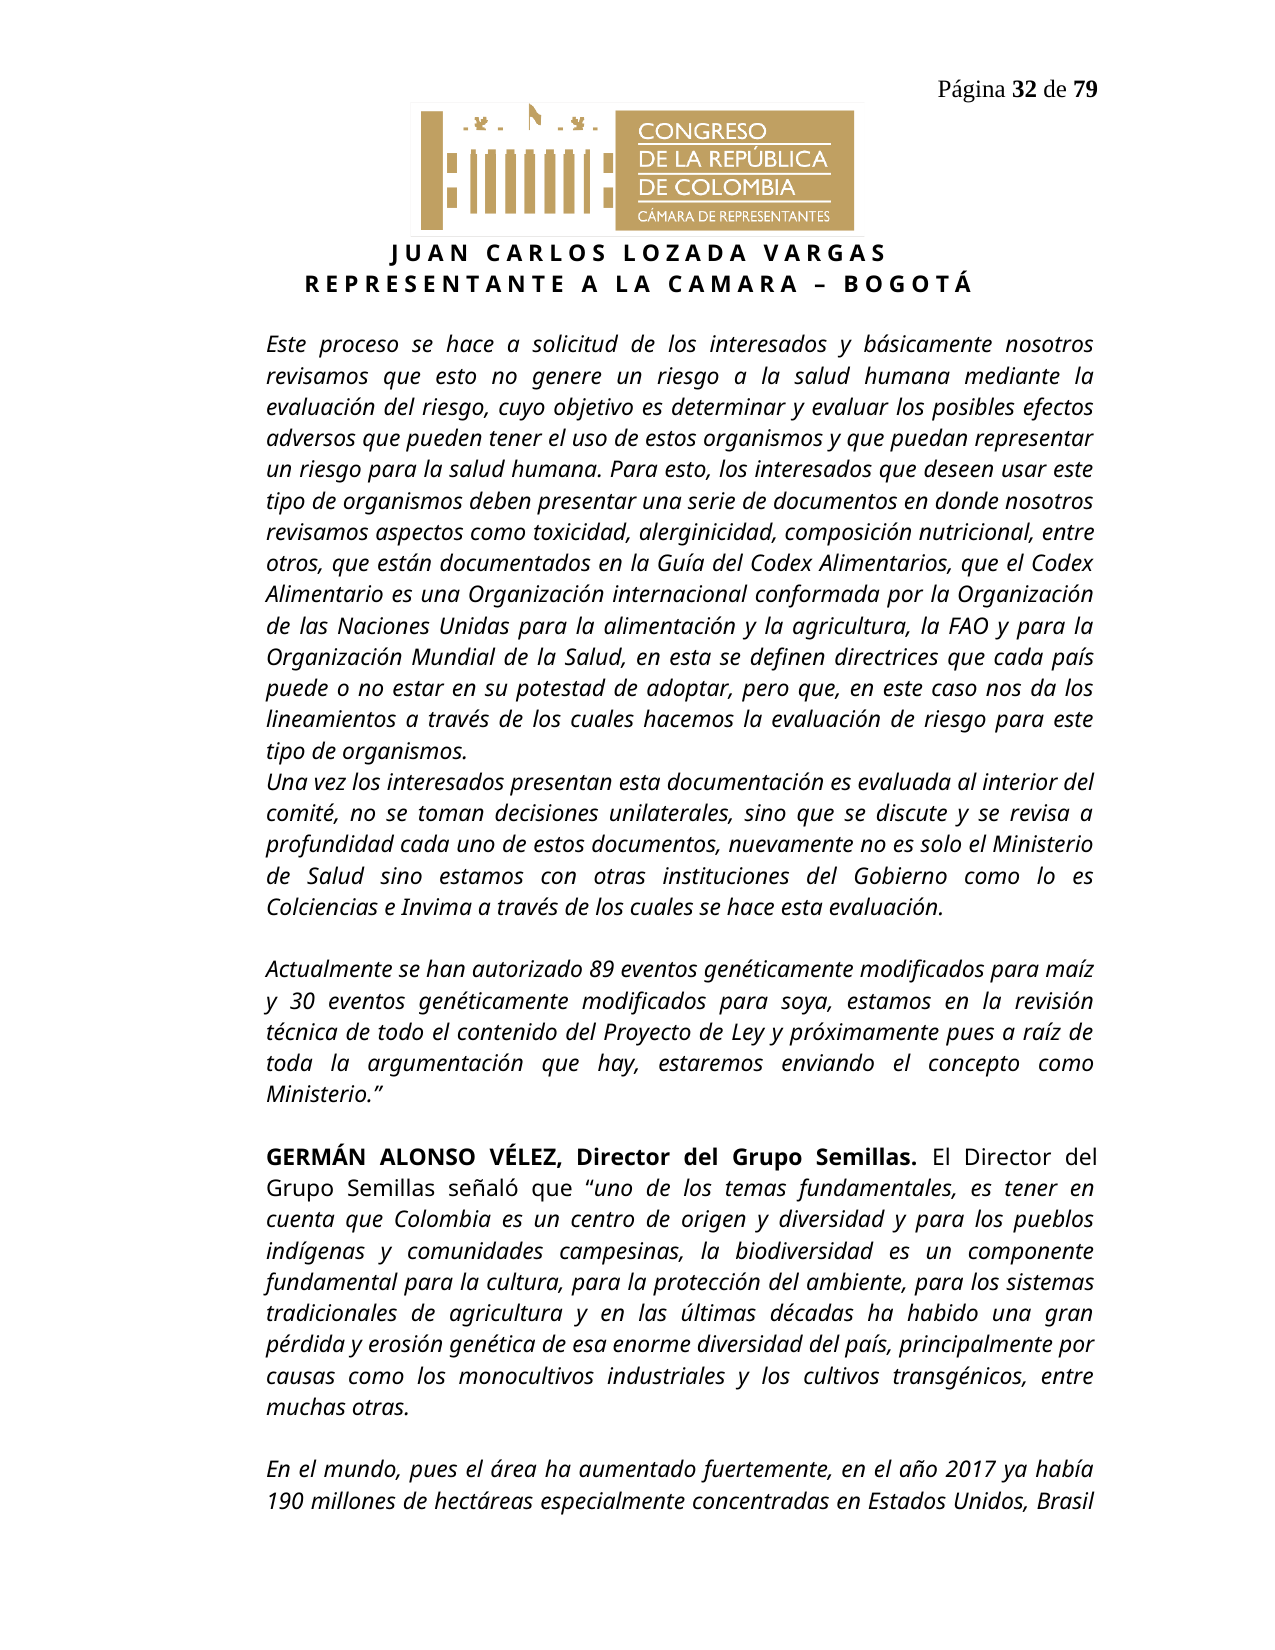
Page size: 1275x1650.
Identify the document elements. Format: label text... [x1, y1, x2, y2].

text Actualmente se han autorizado 89 eventos genéticamente modificados para maíz y 30 eventos genéticamente modificados para soya, estamos en la revisión técnica de todo el contenido del Proyecto de Ley y próximamente pues a raíz de toda la argumentación que hay, estaremos enviando el concepto como Ministerio.” [266, 953, 1098, 1109]
picture [410, 102, 865, 237]
text Este proceso se hace a solicitud de los interesados y básicamente nosotros revisamos que esto no genere un riesgo a la salud humana mediante la evaluación del riesgo, cuyo objetivo es determinar y evaluar los posibles efectos adversos que pueden tener el uso de estos organismos y que puedan representar un riesgo para la salud humana. Para esto, los interesados que deseen usar este tipo de organismos deben presentar una serie de documentos en donde nosotros revisamos aspectos como toxicidad, alerginicidad, composición nutricional, entre otros, que están documentados en la Guía del Codex Alimentarios, que el Codex Alimentario es una Organización internacional conformada por la Organización de las Naciones Unidas para la alimentación y la agricultura, la FAO y para la Organización Mundial de la Salud, en esta se definen directrices que cada país puede o no estar en su potestad de adoptar, pero que, en este caso nos da los lineamientos a través de los cuales hacemos la evaluación de riesgo para este tipo de organismos. [266, 328, 1098, 766]
text Una vez los interesados presentan esta documentación es evaluada al interior del comité, no se toman decisiones unilaterales, sino que se discute y se revisa a profundidad cada uno de estos documentos, nuevamente no es solo el Ministerio de Salud sino estamos con otras instituciones del Gobierno como lo es Colciencias e Invima a través de los cuales se hace esta evaluación. [266, 766, 1098, 922]
text GERMÁN ALONSO VÉLEZ, Director del Grupo Semillas. El Director del Grupo Semillas señaló que “uno de los temas fundamentales, es tener en cuenta que Colombia es un centro de origen y diversidad y para los pueblos indígenas y comunidades campesinas, la biodiversidad es un componente fundamental para la cultura, para la protección del ambiente, para los sistemas tradicionales de agricultura y en las últimas décadas ha habido una gran pérdida y erosión genética de esa enorme diversidad del país, principalmente por causas como los monocultivos industriales y los cultivos transgénicos, entre muchas otras. [266, 1141, 1098, 1422]
